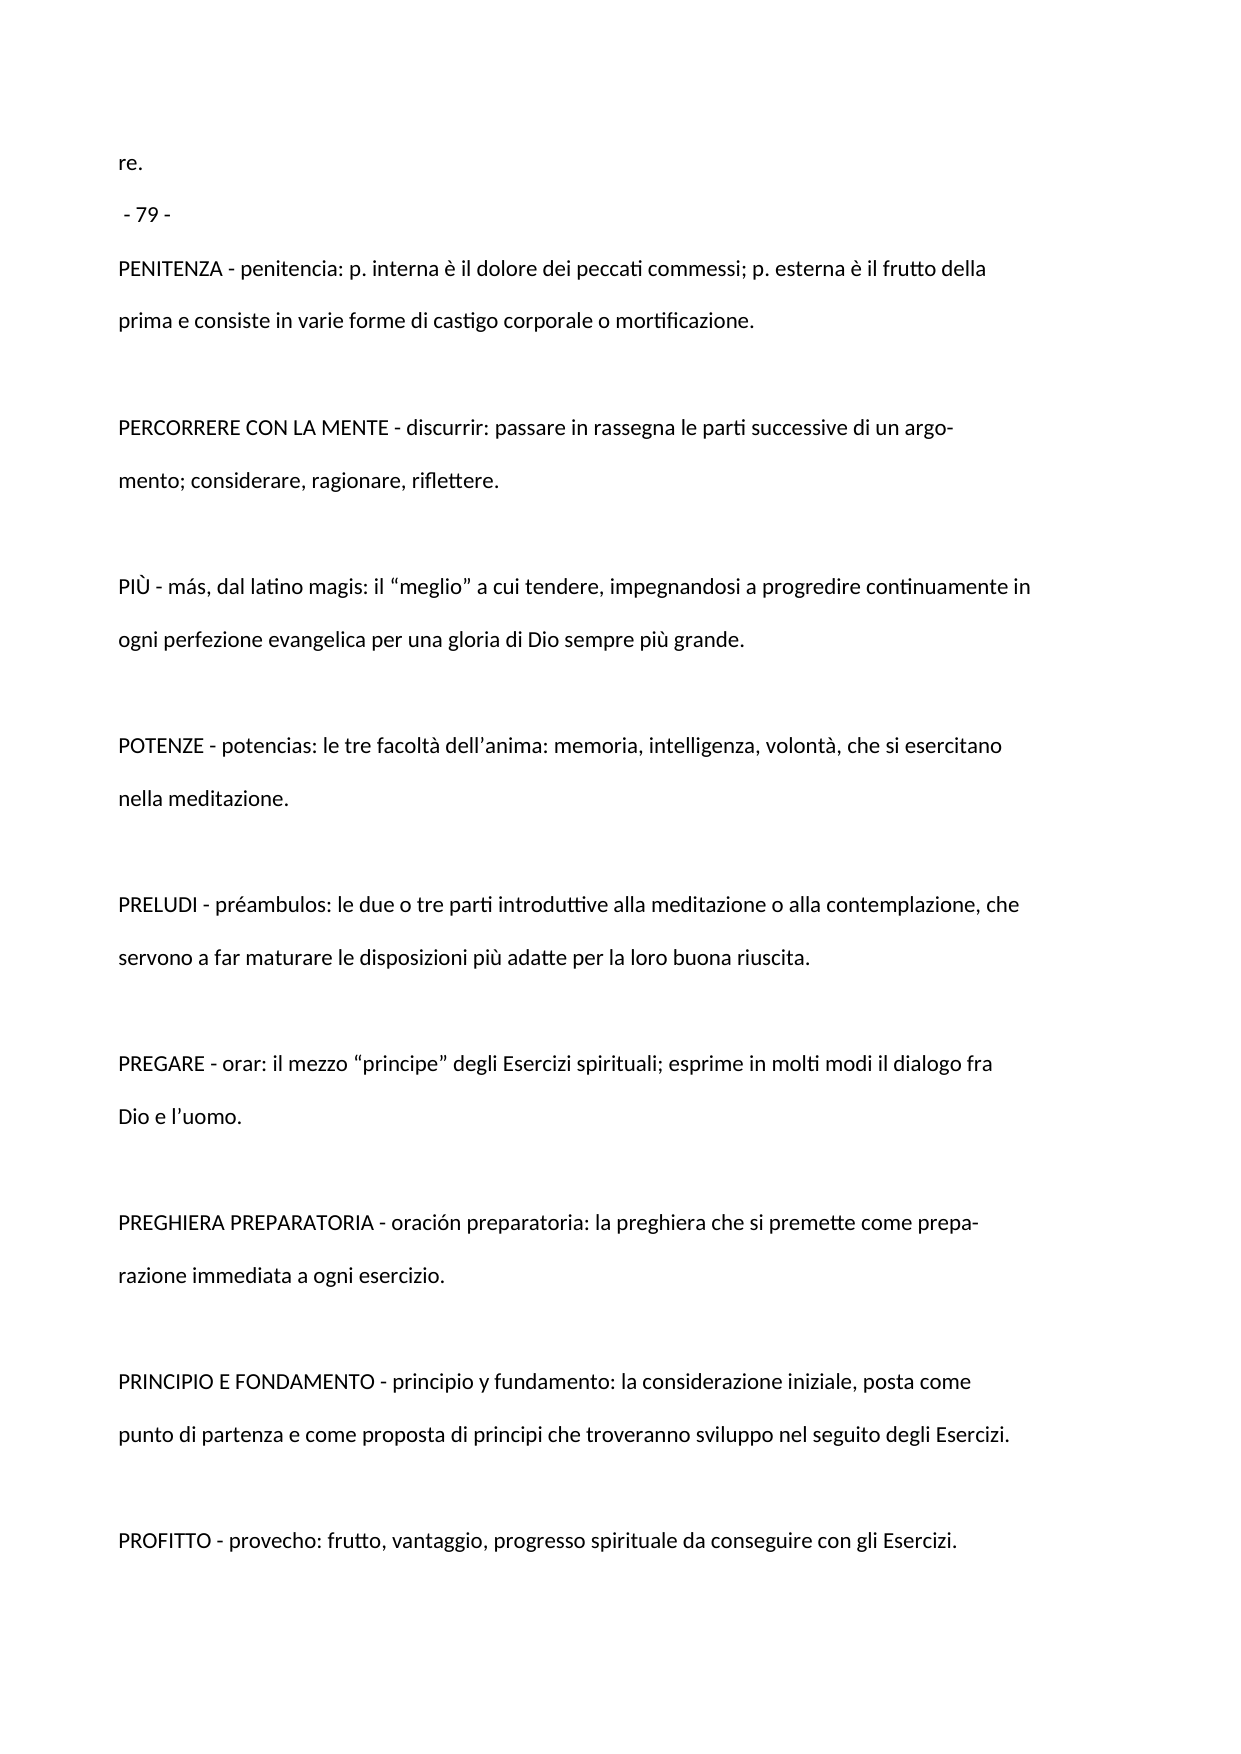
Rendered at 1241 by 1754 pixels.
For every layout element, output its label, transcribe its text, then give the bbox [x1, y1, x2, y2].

text PRINCIPIO E FONDAMENTO - principio y fundamento: la considerazione iniziale, posta come [118, 1367, 1122, 1395]
text mento; considerare, ragionare, riflettere. [118, 466, 1122, 494]
text punto di partenza e come proposta di principi che troveranno sviluppo nel seguito degli Esercizi. [118, 1420, 1122, 1448]
text nella meditazione. [118, 784, 1122, 812]
text PERCORRERE CON LA MENTE - discurrir: passare in rassegna le parti successive di un argo- [118, 413, 1122, 441]
text razione immediata a ogni esercizio. [118, 1261, 1122, 1289]
text PROFITTO - provecho: frutto, vantaggio, progresso spirituale da conseguire con gli Esercizi. [118, 1526, 1122, 1554]
text PIÙ - más, dal latino magis: il “meglio” a cui tendere, impegnandosi a progredire continuamente in [118, 572, 1122, 600]
text PENITENZA - penitencia: p. interna è il dolore dei peccati commessi; p. esterna è il frutto della [118, 254, 1122, 282]
text Dio e l’uomo. [118, 1102, 1122, 1130]
text - 79 - [118, 201, 1122, 229]
text prima e consiste in varie forme di castigo corporale o mortificazione. [118, 307, 1122, 335]
text PREGARE - orar: il mezzo “principe” degli Esercizi spirituali; esprime in molti modi il dialogo fra [118, 1049, 1122, 1077]
text POTENZE - potencias: le tre facoltà dell’anima: memoria, intelligenza, volontà, che si esercitano [118, 731, 1122, 759]
text PRELUDI - préambulos: le due o tre parti introduttive alla meditazione o alla contemplazione, che [118, 890, 1122, 918]
text PREGHIERA PREPARATORIA - oración preparatoria: la preghiera che si premette come prepa- [118, 1208, 1122, 1236]
text re. [118, 148, 1122, 176]
text ogni perfezione evangelica per una gloria di Dio sempre più grande. [118, 625, 1122, 653]
text servono a far maturare le disposizioni più adatte per la loro buona riuscita. [118, 943, 1122, 971]
